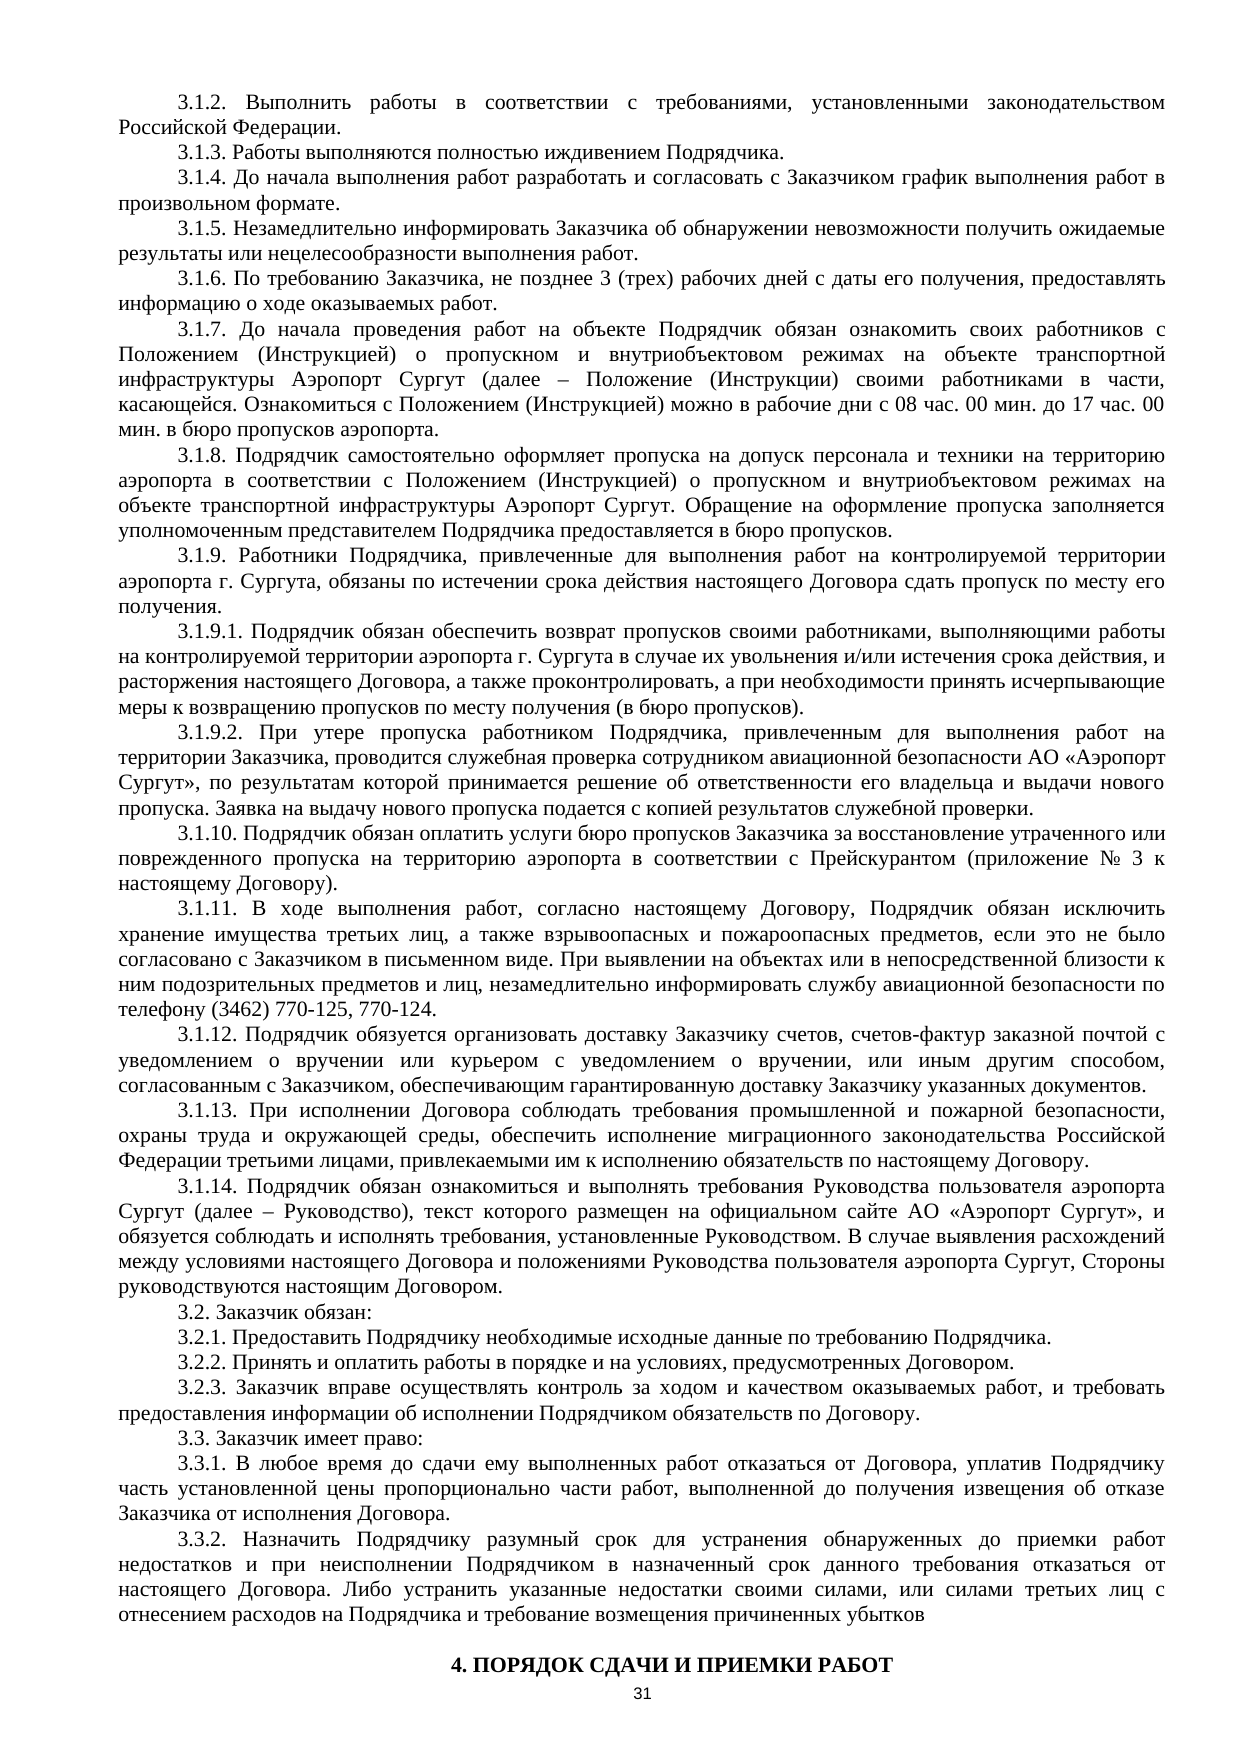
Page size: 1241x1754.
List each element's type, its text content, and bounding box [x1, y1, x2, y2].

text 3.2. Заказчик обязан: [118, 1299, 1167, 1324]
text 3.1.12. Подрядчик обязуется организовать доставку Заказчику счетов, счетов-фактур заказной почтой с уведомлением о вручении или курьером с уведомлением о вручении, или иным другим способом, согласованным с Заказчиком, обеспечивающим гарантированную доставку Заказчику указанных документов. [118, 1021, 1167, 1097]
text 3.1.6. По требованию Заказчика, не позднее 3 (трех) рабочих дней с даты его получения, предоставлять информацию о ходе оказываемых работ. [118, 265, 1167, 316]
text 3.3. Заказчик имеет право: [118, 1425, 1167, 1450]
text 3.1.9.2. При утере пропуска работником Подрядчика, привлеченным для выполнения работ на территории Заказчика, проводится служебная проверка сотрудником авиационной безопасности АО «Аэропорт Сургут», по результатам которой принимается решение об ответственности его владельца и выдачи нового пропуска. Заявка на выдачу нового пропуска подается с копией результатов служебной проверки. [118, 719, 1167, 820]
text 3.1.7. До начала проведения работ на объекте Подрядчик обязан ознакомить своих работников с Положением (Инструкцией) о пропускном и внутриобъектовом режимах на объекте транспортной инфраструктуры Аэропорт Сургут (далее – Положение (Инструкции) своими работниками в части, касающейся. Ознакомиться с Положением (Инструкцией) можно в рабочие дни с 08 час. 00 мин. до 17 час. 00 мин. в бюро пропусков аэропорта. [118, 316, 1167, 442]
text 3.3.2. Назначить Подрядчику разумный срок для устранения обнаруженных до приемки работ недостатков и при неисполнении Подрядчиком в назначенный срок данного требования отказаться от настоящего Договора. Либо устранить указанные недостатки своими силами, или силами третьих лиц с отнесением расходов на Подрядчика и требование возмещения причиненных убытков [118, 1526, 1167, 1626]
text 3.1.8. Подрядчик самостоятельно оформляет пропуска на допуск персонала и техники на территорию аэропорта в соответствии с Положением (Инструкцией) о пропускном и внутриобъектовом режимах на объекте транспортной инфраструктуры Аэропорт Сургут. Обращение на оформление пропуска заполняется уполномоченным представителем Подрядчика предоставляется в бюро пропусков. [118, 442, 1167, 542]
text 3.1.14. Подрядчик обязан ознакомиться и выполнять требования Руководства пользователя аэропорта Сургут (далее – Руководство), текст которого размещен на официальном сайте АО «Аэропорт Сургут», и обязуется соблюдать и исполнять требования, установленные Руководством. В случае выявления расхождений между условиями настоящего Договора и положениями Руководства пользователя аэропорта Сургут, Стороны руководствуются настоящим Договором. [118, 1173, 1167, 1299]
text 3.1.9. Работники Подрядчика, привлеченные для выполнения работ на контролируемой территории аэропорта г. Сургута, обязаны по истечении срока действия настоящего Договора сдать пропуск по месту его получения. [118, 542, 1167, 618]
text 3.1.3. Работы выполняются полностью иждивением Подрядчика. [118, 139, 1167, 164]
text 3.1.2. Выполнить работы в соответствии с требованиями, установленными законодательством Российской Федерации. [118, 89, 1167, 139]
text 3.3.1. В любое время до сдачи ему выполненных работ отказаться от Договора, уплатив Подрядчику часть установленной цены пропорционально части работ, выполненной до получения извещения об отказе Заказчика от исполнения Договора. [118, 1450, 1167, 1526]
text 3.2.3. Заказчик вправе осуществлять контроль за ходом и качеством оказываемых работ, и требовать предоставления информации об исполнении Подрядчиком обязательств по Договору. [118, 1374, 1167, 1425]
text 3.1.4. До начала выполнения работ разработать и согласовать с Заказчиком график выполнения работ в произвольном формате. [118, 164, 1167, 215]
text 3.2.2. Принять и оплатить работы в порядке и на условиях, предусмотренных Договором. [118, 1349, 1167, 1374]
text 3.1.5. Незамедлительно информировать Заказчика об обнаружении невозможности получить ожидаемые результаты или нецелесообразности выполнения работ. [118, 215, 1167, 265]
text 3.1.9.1. Подрядчик обязан обеспечить возврат пропусков своими работниками, выполняющими работы на контролируемой территории аэропорта г. Сургута в случае их увольнения и/или истечения срока действия, и расторжения настоящего Договора, а также проконтролировать, а при необходимости принять исчерпывающие меры к возвращению пропусков по месту получения (в бюро пропусков). [118, 618, 1167, 719]
text 3.1.13. При исполнении Договора соблюдать требования промышленной и пожарной безопасности, охраны труда и окружающей среды, обеспечить исполнение миграционного законодательства Российской Федерации третьими лицами, привлекаемыми им к исполнению обязательств по настоящему Договору. [118, 1097, 1167, 1173]
text 3.1.11. В ходе выполнения работ, согласно настоящему Договору, Подрядчик обязан исключить хранение имущества третьих лиц, а также взрывоопасных и пожароопасных предметов, если это не было согласовано с Заказчиком в письменном виде. При выявлении на объектах или в непосредственной близости к ним подозрительных предметов и лиц, незамедлительно информировать службу авиационной безопасности по телефону (3462) 770-125, 770-124. [118, 895, 1167, 1021]
text 3.1.10. Подрядчик обязан оплатить услуги бюро пропусков Заказчика за восстановление утраченного или поврежденного пропуска на территорию аэропорта в соответствии с Прейскурантом (приложение № 3 к настоящему Договору). [118, 820, 1167, 895]
text 3.2.1. Предоставить Подрядчику необходимые исходные данные по требованию Подрядчика. [118, 1324, 1167, 1349]
text 4. ПОРЯДОК СДАЧИ И ПРИЕМКИ РАБОТ [118, 1652, 1167, 1677]
